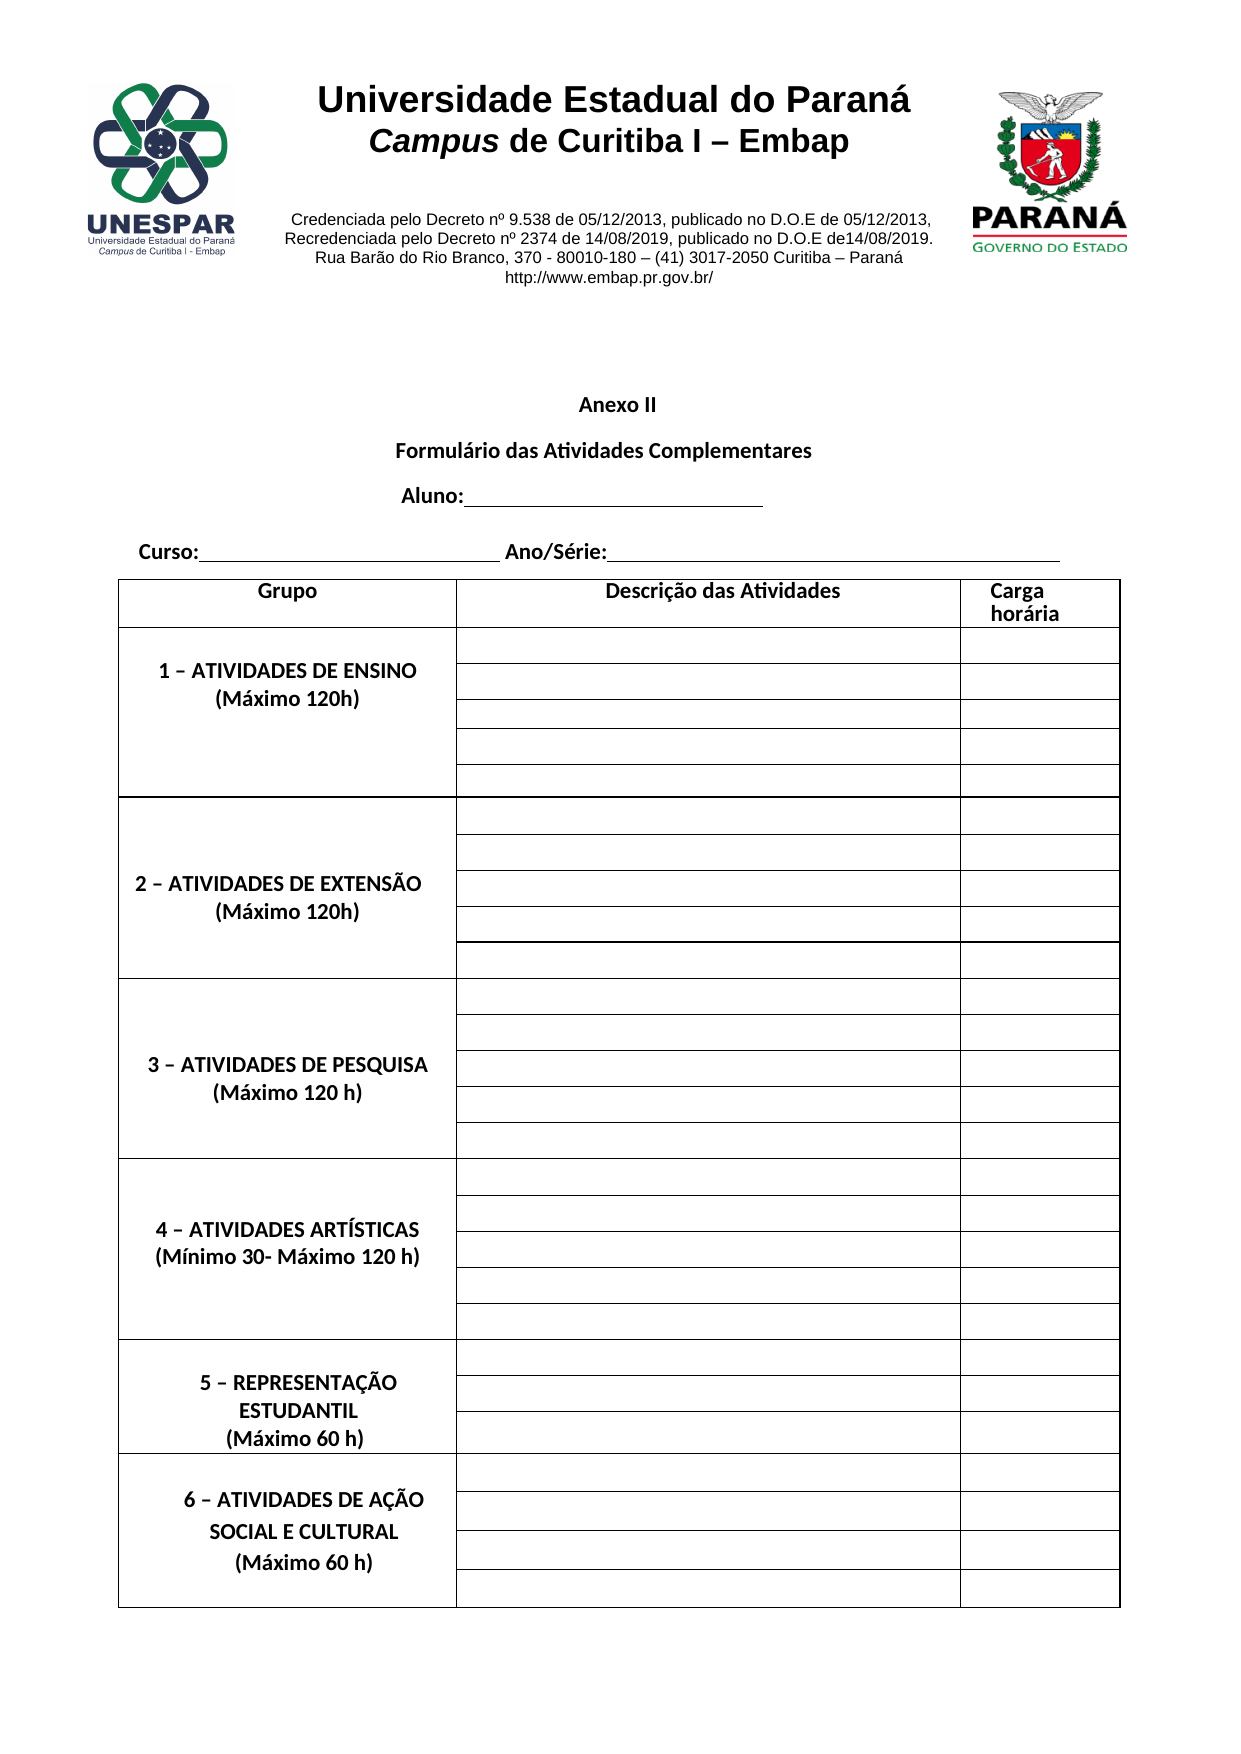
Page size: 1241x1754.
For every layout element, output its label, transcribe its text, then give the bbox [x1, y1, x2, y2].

table_cell [457, 729, 960, 764]
table_cell [961, 1454, 1119, 1491]
table_cell [457, 1570, 960, 1607]
table_cell [457, 798, 960, 834]
table_cell [961, 1159, 1119, 1195]
text Aluno: [139, 481, 1025, 509]
table_cell [961, 1051, 1119, 1086]
table_cell 5 – REPRESENTAÇÃO ESTUDANTIL (Máximo 60 h) [119, 1340, 456, 1453]
table_cell [961, 1304, 1119, 1339]
table_cell 2 – ATIVIDADES DE EXTENSÃO (Máximo 120h) [119, 798, 456, 977]
table_cell [457, 1015, 960, 1050]
picture [967, 86, 1131, 257]
table_cell [457, 1304, 960, 1339]
table_cell 3 – ATIVIDADES DE PESQUISA (Máximo 120 h) [119, 979, 456, 1158]
text Anexo II [234, 391, 1001, 418]
table_cell [961, 1123, 1119, 1158]
table_cell 6 – ATIVIDADES DE AÇÃO SOCIAL E CULTURAL (Máximo 60 h) [119, 1454, 456, 1607]
table_cell [457, 1268, 960, 1303]
table_cell [961, 1531, 1119, 1568]
table_cell [457, 1232, 960, 1267]
table_cell [457, 907, 960, 941]
table_cell [961, 1268, 1119, 1303]
table_cell [457, 664, 960, 699]
table_cell [961, 628, 1119, 663]
table_cell [961, 871, 1119, 906]
table_cell [961, 664, 1119, 699]
table_cell [457, 871, 960, 906]
table_cell [961, 700, 1119, 728]
table_cell [457, 628, 960, 663]
table_cell [961, 1570, 1119, 1607]
table_cell [457, 1454, 960, 1491]
table_cell [457, 1492, 960, 1530]
text Formulário das Atividades Complementares [395, 436, 1122, 464]
table_cell [961, 1087, 1119, 1122]
text Curso: Ano/Série: [139, 537, 1025, 565]
table_cell [961, 798, 1119, 834]
table_cell [961, 979, 1119, 1014]
picture [87, 83, 235, 256]
table_cell [961, 765, 1119, 796]
table_cell [457, 835, 960, 869]
table_cell [961, 1196, 1119, 1231]
table_cell [961, 729, 1119, 764]
table_cell [457, 979, 960, 1014]
table_cell [457, 1196, 960, 1231]
table_cell [457, 1531, 960, 1568]
table_header Descrição das Atividades [457, 580, 960, 627]
table_cell [457, 1412, 960, 1453]
table_cell [457, 765, 960, 796]
table_header Carga horária [961, 580, 1119, 627]
table_cell [457, 700, 960, 728]
table_cell [961, 835, 1119, 869]
table_cell [961, 1376, 1119, 1411]
table_cell [457, 1087, 960, 1122]
table_cell [457, 1051, 960, 1086]
table_cell [457, 1159, 960, 1195]
table_cell 1 – ATIVIDADES DE ENSINO (Máximo 120h) [119, 628, 456, 796]
table_cell [961, 907, 1119, 941]
table_cell [961, 1412, 1119, 1453]
table_cell [961, 1015, 1119, 1050]
table_cell [961, 1340, 1119, 1375]
table_header Grupo [119, 580, 456, 627]
table_cell [961, 943, 1119, 977]
table_cell [457, 1376, 960, 1411]
table_cell [457, 943, 960, 977]
table_cell [961, 1232, 1119, 1267]
table_cell [457, 1123, 960, 1158]
table_cell [961, 1492, 1119, 1530]
table_cell 4 – ATIVIDADES ARTÍSTICAS (Mínimo 30- Máximo 120 h) [119, 1159, 456, 1339]
table_cell [457, 1340, 960, 1375]
